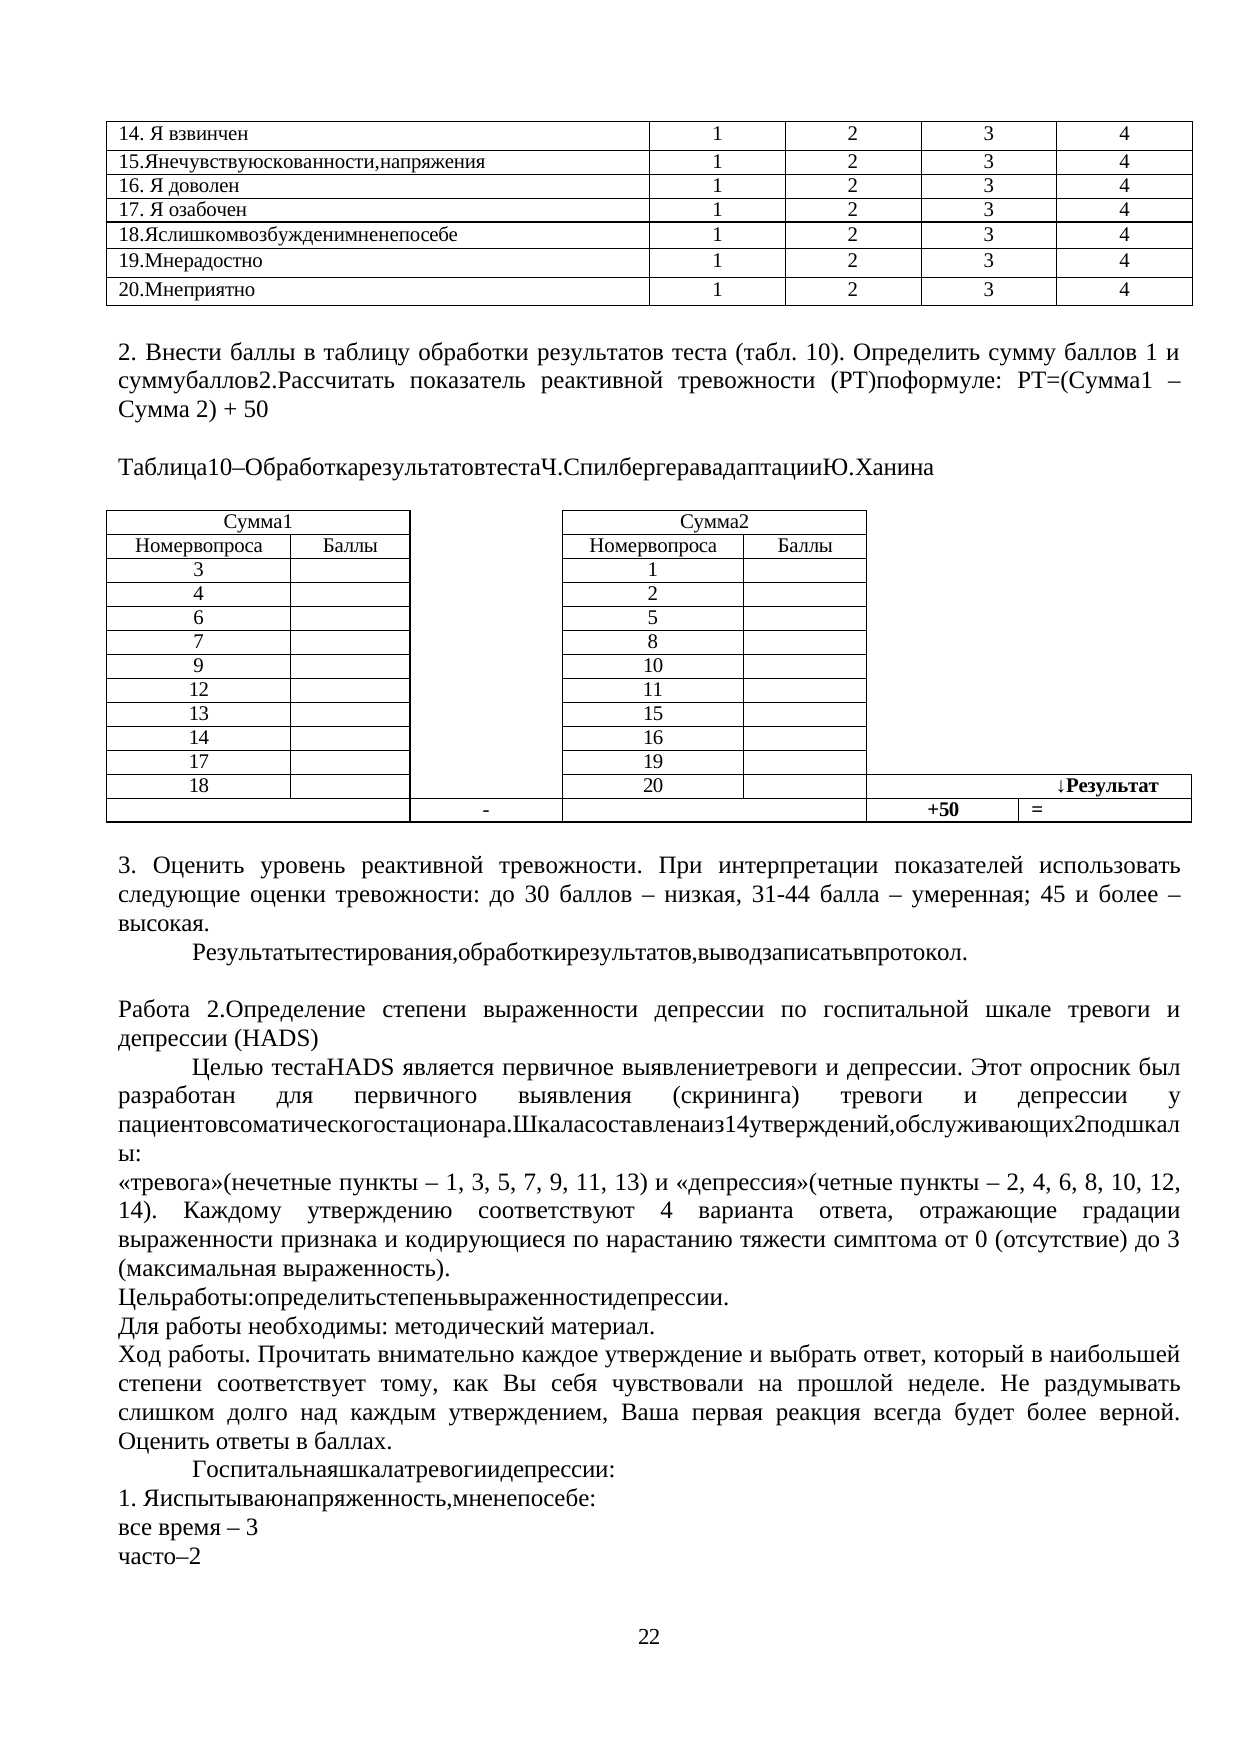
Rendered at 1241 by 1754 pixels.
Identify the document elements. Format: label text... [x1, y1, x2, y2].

table_cell [744, 583, 866, 606]
table_cell [291, 559, 409, 582]
table_cell 4 [1057, 175, 1192, 197]
table_cell Номервопроса [107, 535, 290, 558]
table_cell [867, 775, 1019, 797]
table_cell 4 [1057, 223, 1192, 247]
table_cell [744, 751, 866, 774]
table_cell 3 [922, 175, 1056, 197]
table_cell - [411, 799, 562, 821]
table_cell 2 [786, 151, 921, 173]
table_cell 12 [107, 679, 290, 702]
text «тревога»(нечетные пункты – 1, 3, 5, 7, 9, 11, 13) и «депрессия»(четные пункты – 2, 4, 6, 8, 10, 12, 14). Каждому утверждению соответствуют 4 варианта ответа, отражающие градации выраженности признака и кодирующиеся по нарастанию тяжести симптома от 0 (отсутствие) до 3 (максимальная выраженность). [118, 1167, 1182, 1282]
table_cell [744, 703, 866, 726]
table_cell 4 [1057, 122, 1192, 149]
table_cell [291, 679, 409, 702]
table_cell 9 [107, 655, 290, 678]
table_cell [744, 559, 866, 582]
table_cell 2 [786, 223, 921, 247]
table_cell [291, 751, 409, 774]
table_cell 4 [1057, 249, 1192, 277]
table_cell 20.Мнеприятно [107, 278, 649, 305]
table_cell 2 [786, 122, 921, 149]
text часто–2 [118, 1541, 1226, 1569]
table_cell 4 [1057, 278, 1192, 305]
text Цельработы:определитьстепеньвыраженностидепрессии. Для работы необходимы: методический материал. [118, 1282, 762, 1339]
list Яиспытываюнапряженность,мненепосебе: все время – 3 [118, 1483, 633, 1541]
table_cell 14 [107, 727, 290, 750]
table_header Сумма1 [107, 511, 409, 534]
table_cell 15.Янечувствуюскованности,напряжения [107, 151, 649, 173]
table_cell 3 [922, 249, 1056, 277]
text Ход работы. Прочитать внимательно каждое утверждение и выбрать ответ, который в наибольшей степени соответствует тому, как Вы себя чувствовали на прошлой неделе. Не раздумывать слишком долго над каждым утверждением, Ваша первая реакция всегда будет более верной. Оценить ответы в баллах. [118, 1339, 1182, 1454]
table_cell 7 [107, 631, 290, 654]
table_cell 17. Я озабочен [107, 199, 649, 221]
table_cell [744, 607, 866, 630]
table_cell 2 [786, 249, 921, 277]
table_cell [291, 703, 409, 726]
table_cell 13 [107, 703, 290, 726]
table_cell [744, 655, 866, 678]
text Результатытестирования,обработкирезультатов,выводзаписатьвпротокол. [192, 937, 1226, 966]
table_cell 1 [650, 249, 785, 277]
table_cell 10 [563, 655, 743, 678]
table_cell Баллы [291, 535, 409, 558]
table_cell 20 [563, 775, 743, 797]
table_cell [291, 775, 409, 797]
table_cell [744, 775, 866, 797]
table_cell 1 [563, 559, 743, 582]
table_cell 2 [786, 199, 921, 221]
table_cell [291, 607, 409, 630]
list Оценить уровень реактивной тревожности. При интерпретации показателей использовать следующие оценки тревожности: до 30 баллов – низкая, 31-44 балла – умеренная; 45 и более – высокая. [118, 851, 1181, 937]
table_cell 4 [1057, 199, 1192, 221]
text Госпитальнаяшкалатревогиидепрессии: [192, 1454, 1226, 1483]
table_cell 3 [107, 559, 290, 582]
table_cell 8 [563, 631, 743, 654]
table_cell 5 [563, 607, 743, 630]
table_cell 1 [650, 223, 785, 247]
table_cell 1 [650, 175, 785, 197]
table_cell 1 [650, 278, 785, 305]
table_cell 3 [922, 278, 1056, 305]
text Таблица10–ОбработкарезультатовтестаЧ.СпилбергеравадаптацииЮ.Ханина [118, 452, 1226, 481]
table_cell 1 [650, 122, 785, 149]
table_header [411, 510, 562, 797]
table_cell 2 [786, 278, 921, 305]
table_cell [291, 655, 409, 678]
table_cell 15 [563, 703, 743, 726]
table_cell [744, 679, 866, 702]
table_cell 4 [107, 583, 290, 606]
table_cell 4 [1057, 151, 1192, 173]
table_cell 18.Яслишкомвозбужденимненепосебе [107, 223, 649, 247]
table_cell 2 [786, 175, 921, 197]
table_cell [107, 799, 409, 821]
table_cell 6 [107, 607, 290, 630]
table_cell Баллы [744, 535, 866, 558]
table_cell [291, 583, 409, 606]
table_cell [744, 631, 866, 654]
table_cell 11 [563, 679, 743, 702]
text Целью тестаHADS является первичное выявлениетревоги и депрессии. Этот опросник был разработан для первичного выявления (скрининга) тревоги и депрессии у пациентовсоматическогостационара.Шкаласоставленаиз14утверждений,обслуживающих2подшкалы: [118, 1052, 1182, 1167]
table_cell 1 [650, 199, 785, 221]
text Работа 2.Определение степени выраженности депрессии по госпитальной шкале тревоги и депрессии (HADS) [118, 994, 1181, 1052]
table_cell Номервопроса [563, 535, 743, 558]
table_cell = [1019, 799, 1191, 821]
table_cell 16. Я доволен [107, 175, 649, 197]
table_cell +50 [867, 799, 1018, 821]
table_cell 3 [922, 122, 1056, 149]
table_cell [563, 799, 866, 821]
table_cell 2 [563, 583, 743, 606]
table_cell ↓Результат [1019, 775, 1191, 797]
table_cell 14. Я взвинчен [107, 122, 649, 149]
table_cell 1 [650, 151, 785, 173]
list Внести баллы в таблицу обработки результатов теста (табл. 10). Определить сумму баллов 1 и суммубаллов2.Рассчитать показатель реактивной тревожности (РТ)поформуле: РТ=(Сумма1 – Сумма 2) + 50 [118, 337, 1182, 423]
table_cell 3 [922, 199, 1056, 221]
table_cell [291, 631, 409, 654]
table_cell 18 [107, 775, 290, 797]
table_cell [744, 727, 866, 750]
table_cell [291, 727, 409, 750]
table_cell 19 [563, 751, 743, 774]
table_cell 16 [563, 727, 743, 750]
table_cell 3 [922, 223, 1056, 247]
table_cell 17 [107, 751, 290, 774]
table_header [867, 510, 1192, 774]
table_cell 3 [922, 151, 1056, 173]
table_header Сумма2 [563, 511, 866, 534]
table_cell 19.Мнерадостно [107, 249, 649, 277]
